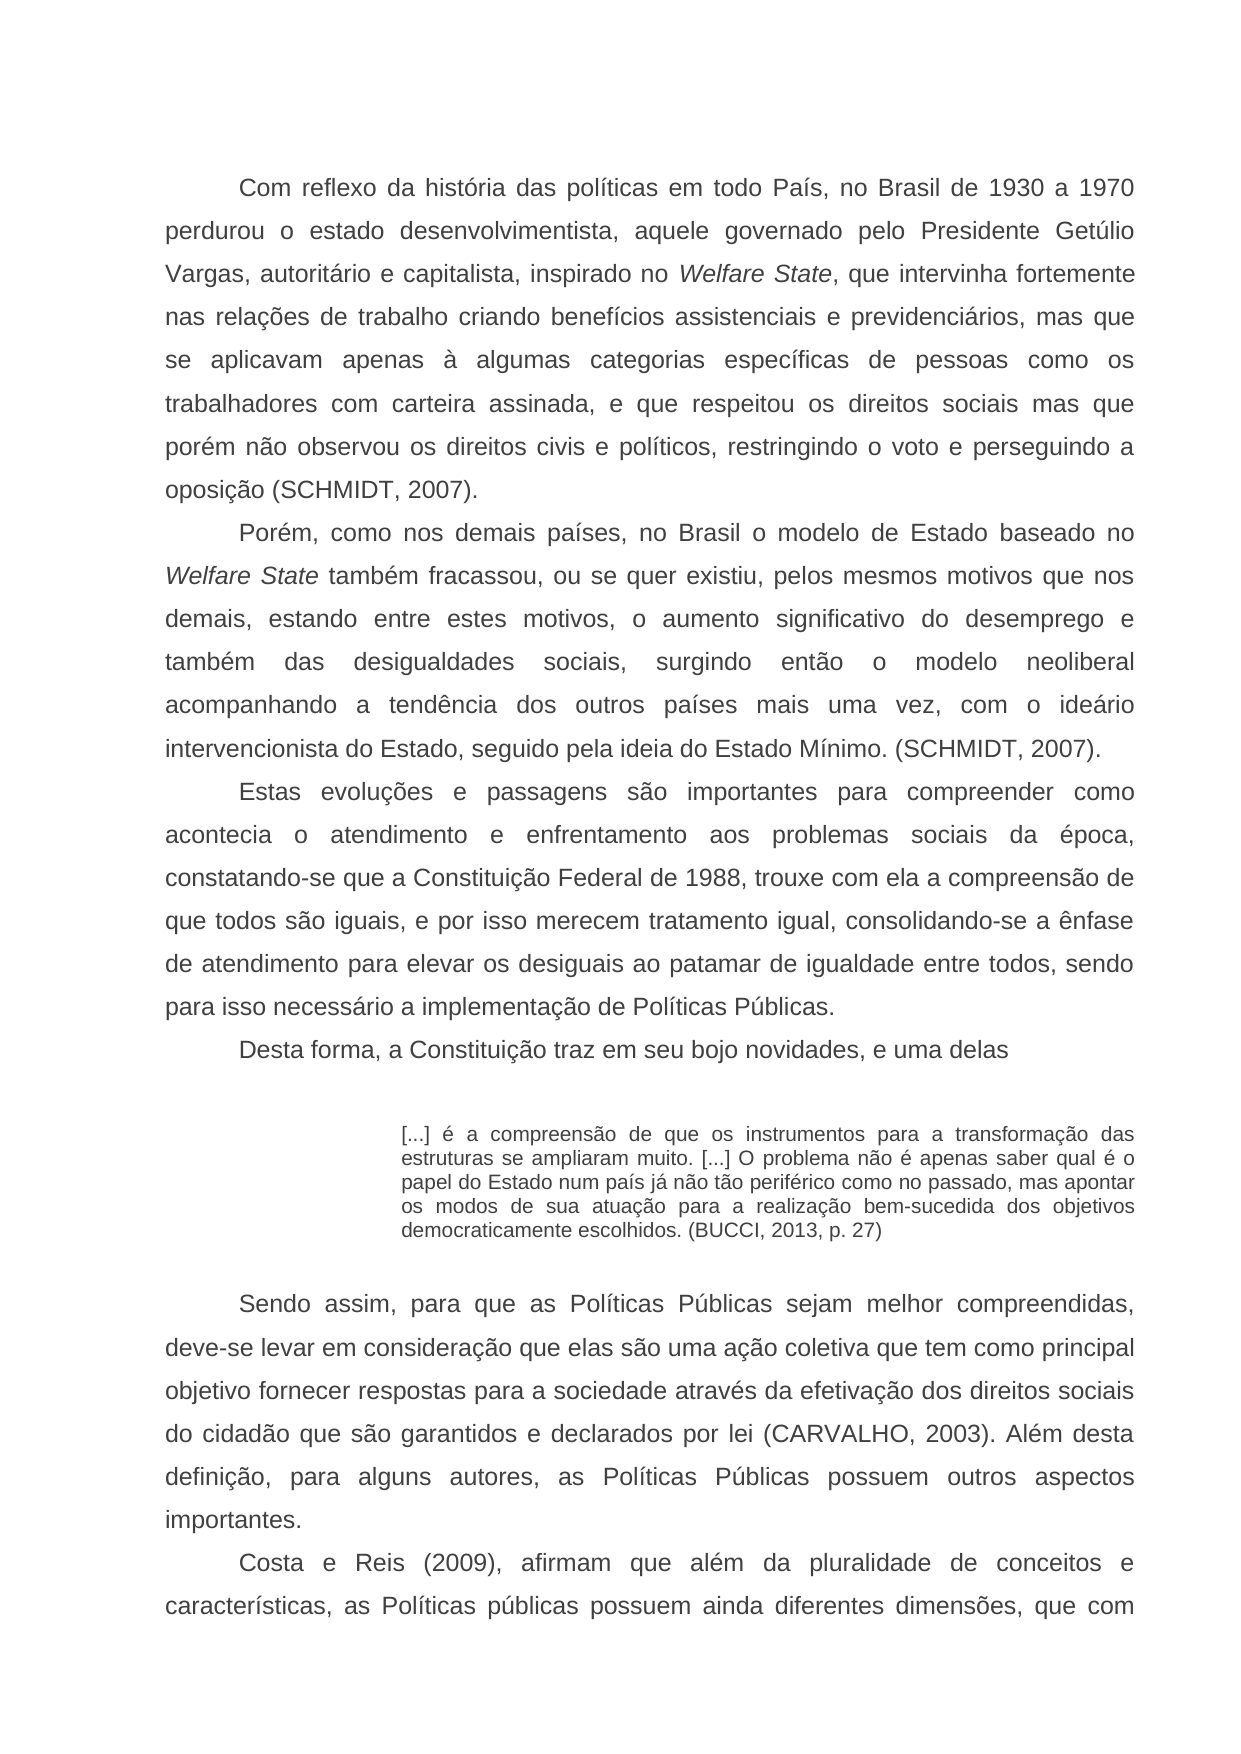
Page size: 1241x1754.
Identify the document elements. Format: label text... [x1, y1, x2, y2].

text Porém, como nos demais países, no Brasil o modelo de Estado baseado no Welfare State também fracassou, ou se quer existiu, pelos mesmos motivos que nos demais, estando entre estes motivos, o aumento significativo do desemprego e também das desigualdades sociais, surgindo então o modelo neoliberal acompanhando a tendência dos outros países mais uma vez, com o ideário intervencionista do Estado, seguido pela ideia do Estado Mínimo. (SCHMIDT, 2007). [165, 518, 1136, 762]
text Sendo assim, para que as Políticas Públicas sejam melhor compreendidas, deve-se levar em consideração que elas são uma ação coletiva que tem como principal objetivo fornecer respostas para a sociedade através da efetivação dos direitos sociais do cidadão que são garantidos e declarados por lei (CARVALHO, 2003). Além desta definição, para alguns autores, as Políticas Públicas possuem outros aspectos importantes. [165, 1289, 1136, 1534]
text Desta forma, a Constituição traz em seu bojo novidades, e uma delas [165, 1036, 1136, 1064]
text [165, 1548, 1136, 1620]
text Estas evoluções e passagens são importantes para compreender como acontecia o atendimento e enfrentamento aos problemas sociais da época, constatando-se que a Constituição Federal de 1988, trouxe com ela a compreensão de que todos são iguais, e por isso merecem tratamento igual, consolidando-se a ênfase de atendimento para elevar os desiguais ao patamar de igualdade entre todos, sendo para isso necessário a implementação de Políticas Públicas. [165, 777, 1136, 1021]
text Com reflexo da história das políticas em todo País, no Brasil de 1930 a 1970 perdurou o estado desenvolvimentista, aquele governado pelo Presidente Getúlio Vargas, autoritário e capitalista, inspirado no Welfare State, que intervinha fortemente nas relações de trabalho criando benefícios assistenciais e previdenciários, mas que se aplicavam apenas à algumas categorias específicas de pessoas como os trabalhadores com carteira assinada, e que respeitou os direitos sociais mas que porém não observou os direitos civis e políticos, restringindo o voto e perseguindo a oposição (SCHMIDT, 2007). [165, 173, 1136, 504]
text [...] é a compreensão de que os instrumentos para a transformação das estruturas se ampliaram muito. [...] O problema não é apenas saber qual é o papel do Estado num país já não tão periférico como no passado, mas apontar os modos de sua atuação para a realização bem-sucedida dos objetivos democraticamente escolhidos. (BUCCI, 2013, p. 27) [401, 1122, 1136, 1242]
